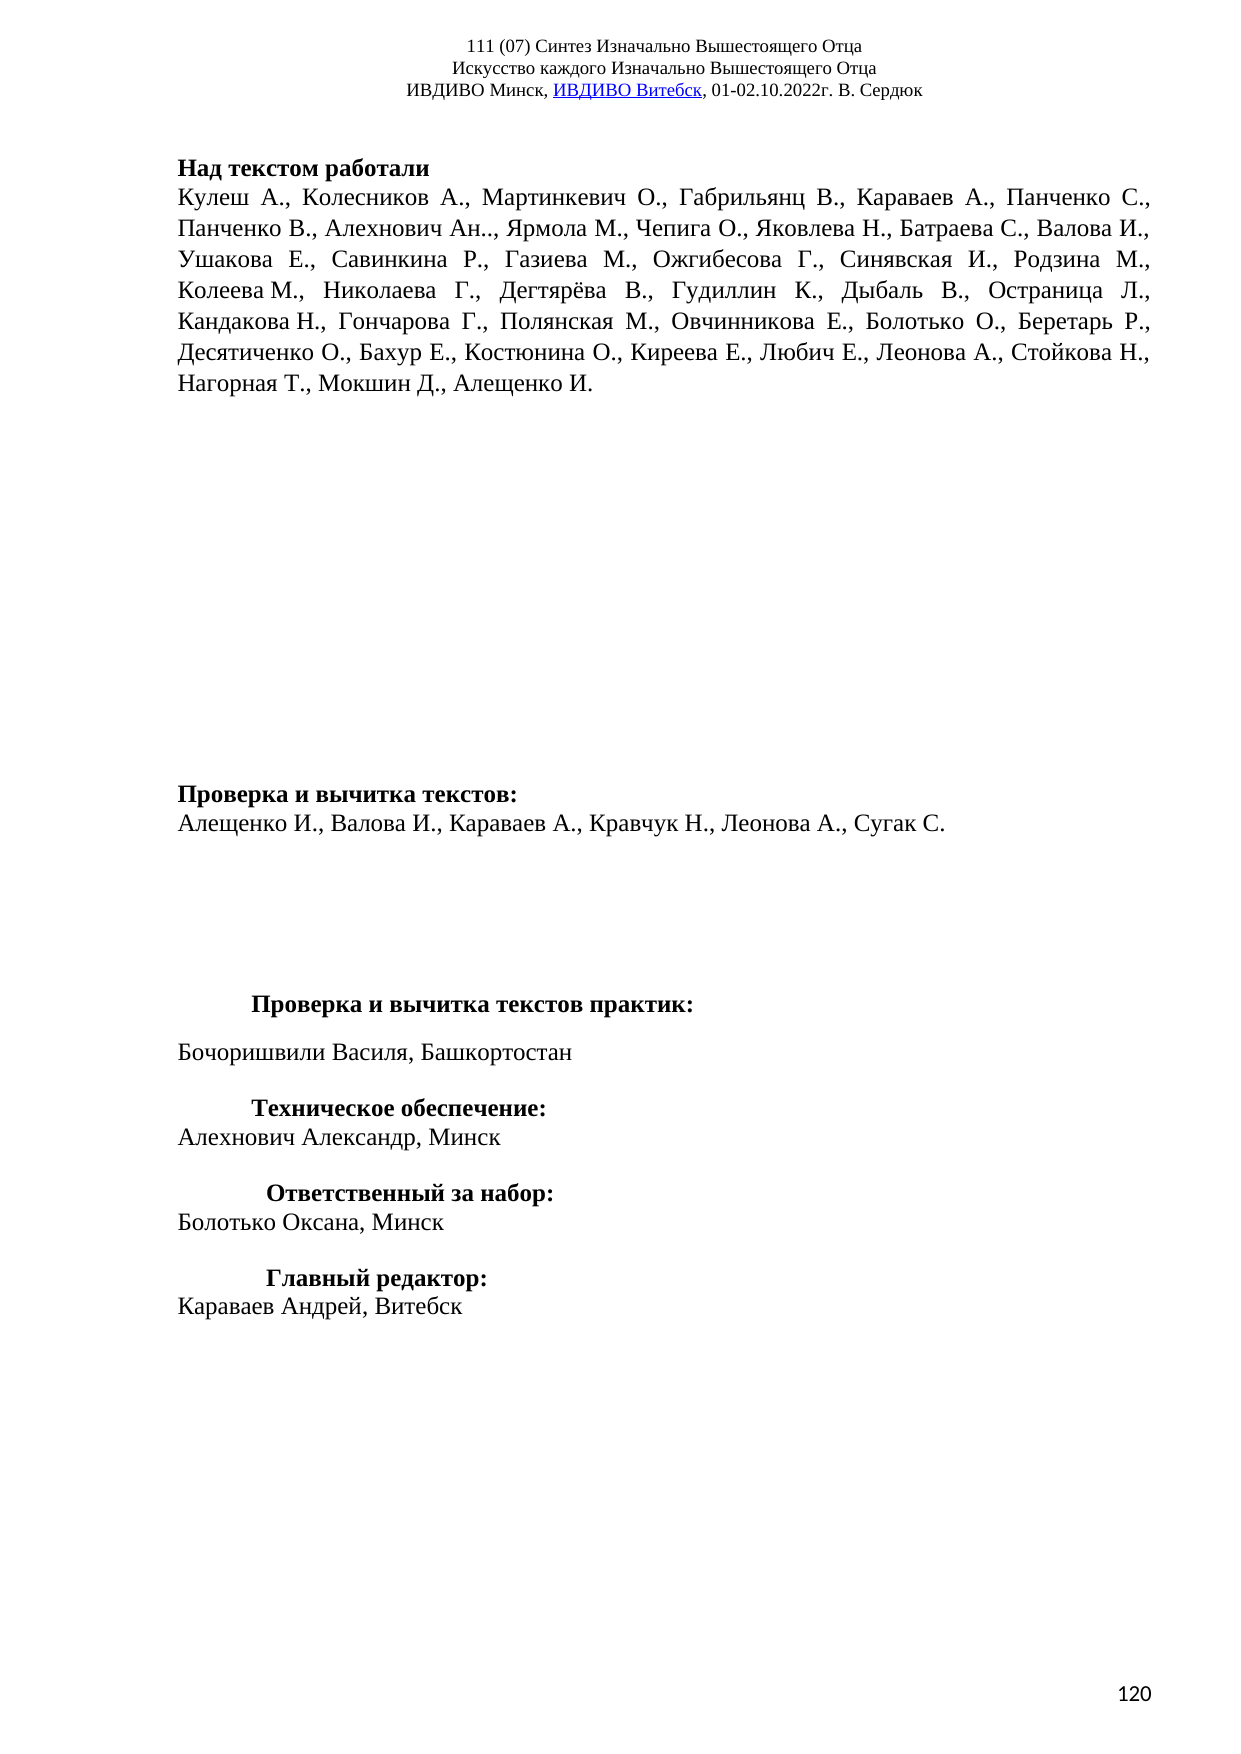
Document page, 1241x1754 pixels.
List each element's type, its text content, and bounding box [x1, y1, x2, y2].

text Болотько Оксана, Минск [177, 1207, 1152, 1235]
text Алещенко И., Валова И., Караваев А., Кравчук Н., Леонова А., Сугак С. [177, 808, 1152, 836]
text Караваев Андрей, Витебск [177, 1291, 1152, 1320]
text Кулеш А., Колесников А., Мартинкевич О., Габрильянц В., Караваев А., Панченко С., Панченко В., Алехнович Ан.., Ярмола М., Чепига О., Яковлева Н., Батраева С., Валова И., Ушакова Е., Савинкина Р., Газиева М., Ожгибесова Г., Синявская И., Родзина М., Колеева М., Николаева Г., Дегтярёва В., Гудиллин К., Дыбаль В., Остраница Л., Кандакова Н., Гончарова Г., Полянская М., Овчинникова Е., Болотько О., Беретарь Р., Десятиченко О., Бахур Е., Костюнина О., Киреева Е., Любич Е., Леонова А., Стойкова Н., Нагорная Т., Мокшин Д., Алещенко И. [177, 182, 1152, 397]
text Техническое обеспечение: [177, 1093, 1152, 1122]
text Проверка и вычитка текстов практик: [177, 989, 1152, 1018]
text Бочоришвили Василя, Башкортостан [177, 1037, 1152, 1066]
text Проверка и вычитка текстов: [177, 779, 1152, 808]
subtitle Над текстом работали [177, 153, 1152, 182]
text Алехнович Александр, Минск [177, 1122, 1152, 1151]
text Ответственный за набор: [177, 1178, 1152, 1207]
text Главный редактор: [177, 1263, 1152, 1291]
